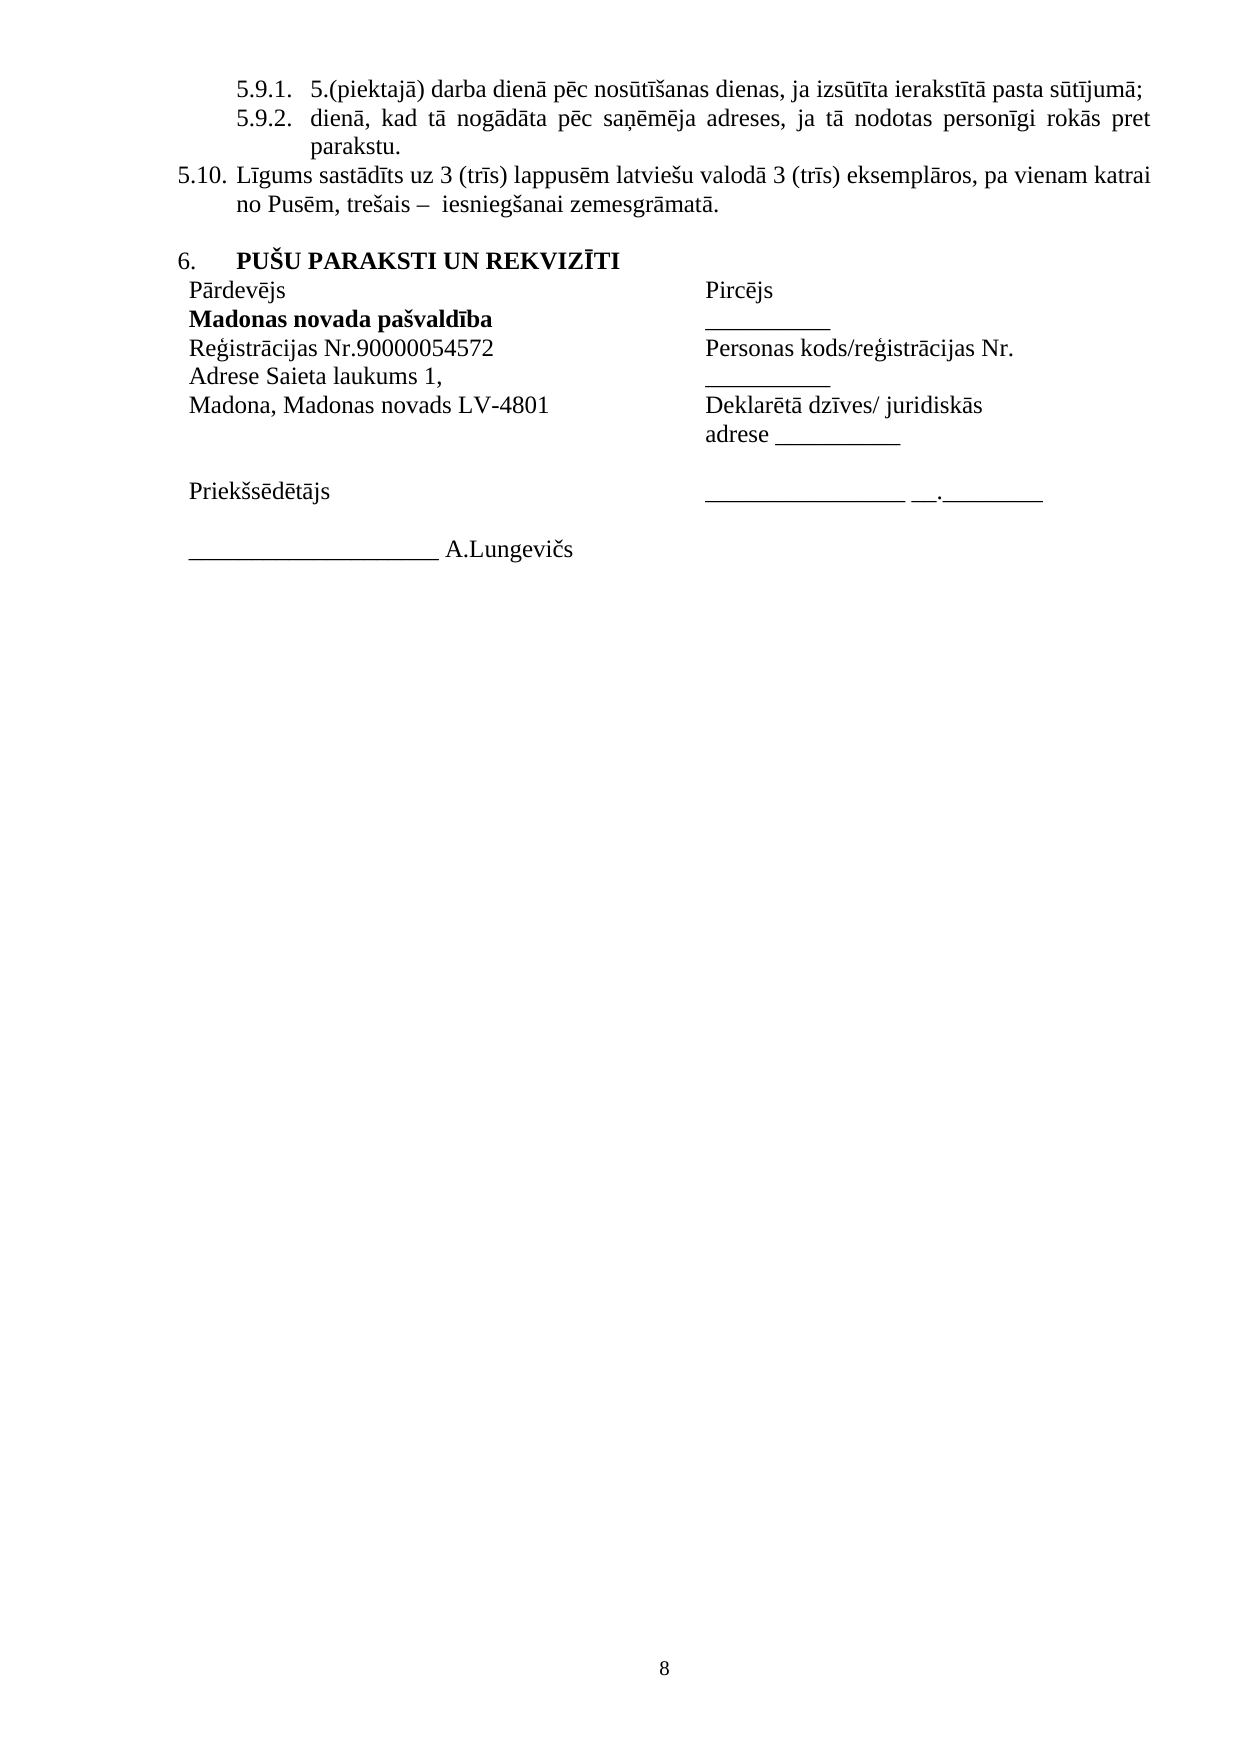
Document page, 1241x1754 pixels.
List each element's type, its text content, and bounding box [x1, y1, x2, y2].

list dienā, kad tā nogādāta pēc saņēmēja adreses, ja tā nodotas personīgi rokās pret parakstu. [236, 103, 1152, 160]
list Pušu paraksti un rekvizīti [177, 246, 1152, 275]
table_header Pircējs __________ Personas kods/reģistrācijas Nr. __________ Deklarētā dzīves/ juridiskās adrese __________ ________________ __.________ [694, 275, 1063, 661]
table_header Pārdevējs Madonas novada pašvaldība Reģistrācijas Nr.90000054572 Adrese Saieta laukums 1, Madona, Madonas novads LV-4801 Priekšsēdētājs ____________________ A.Lungevičs [177, 275, 694, 661]
list Līgums sastādīts uz 3 (trīs) lappusēm latviešu valodā 3 (trīs) eksemplāros, pa vienam katrai no Pusēm, trešais – iesniegšanai zemesgrāmatā. [177, 160, 1152, 218]
list 5.(piektajā) darba dienā pēc nosūtīšanas dienas, ja izsūtīta ierakstītā pasta sūtījumā; [236, 74, 1152, 103]
